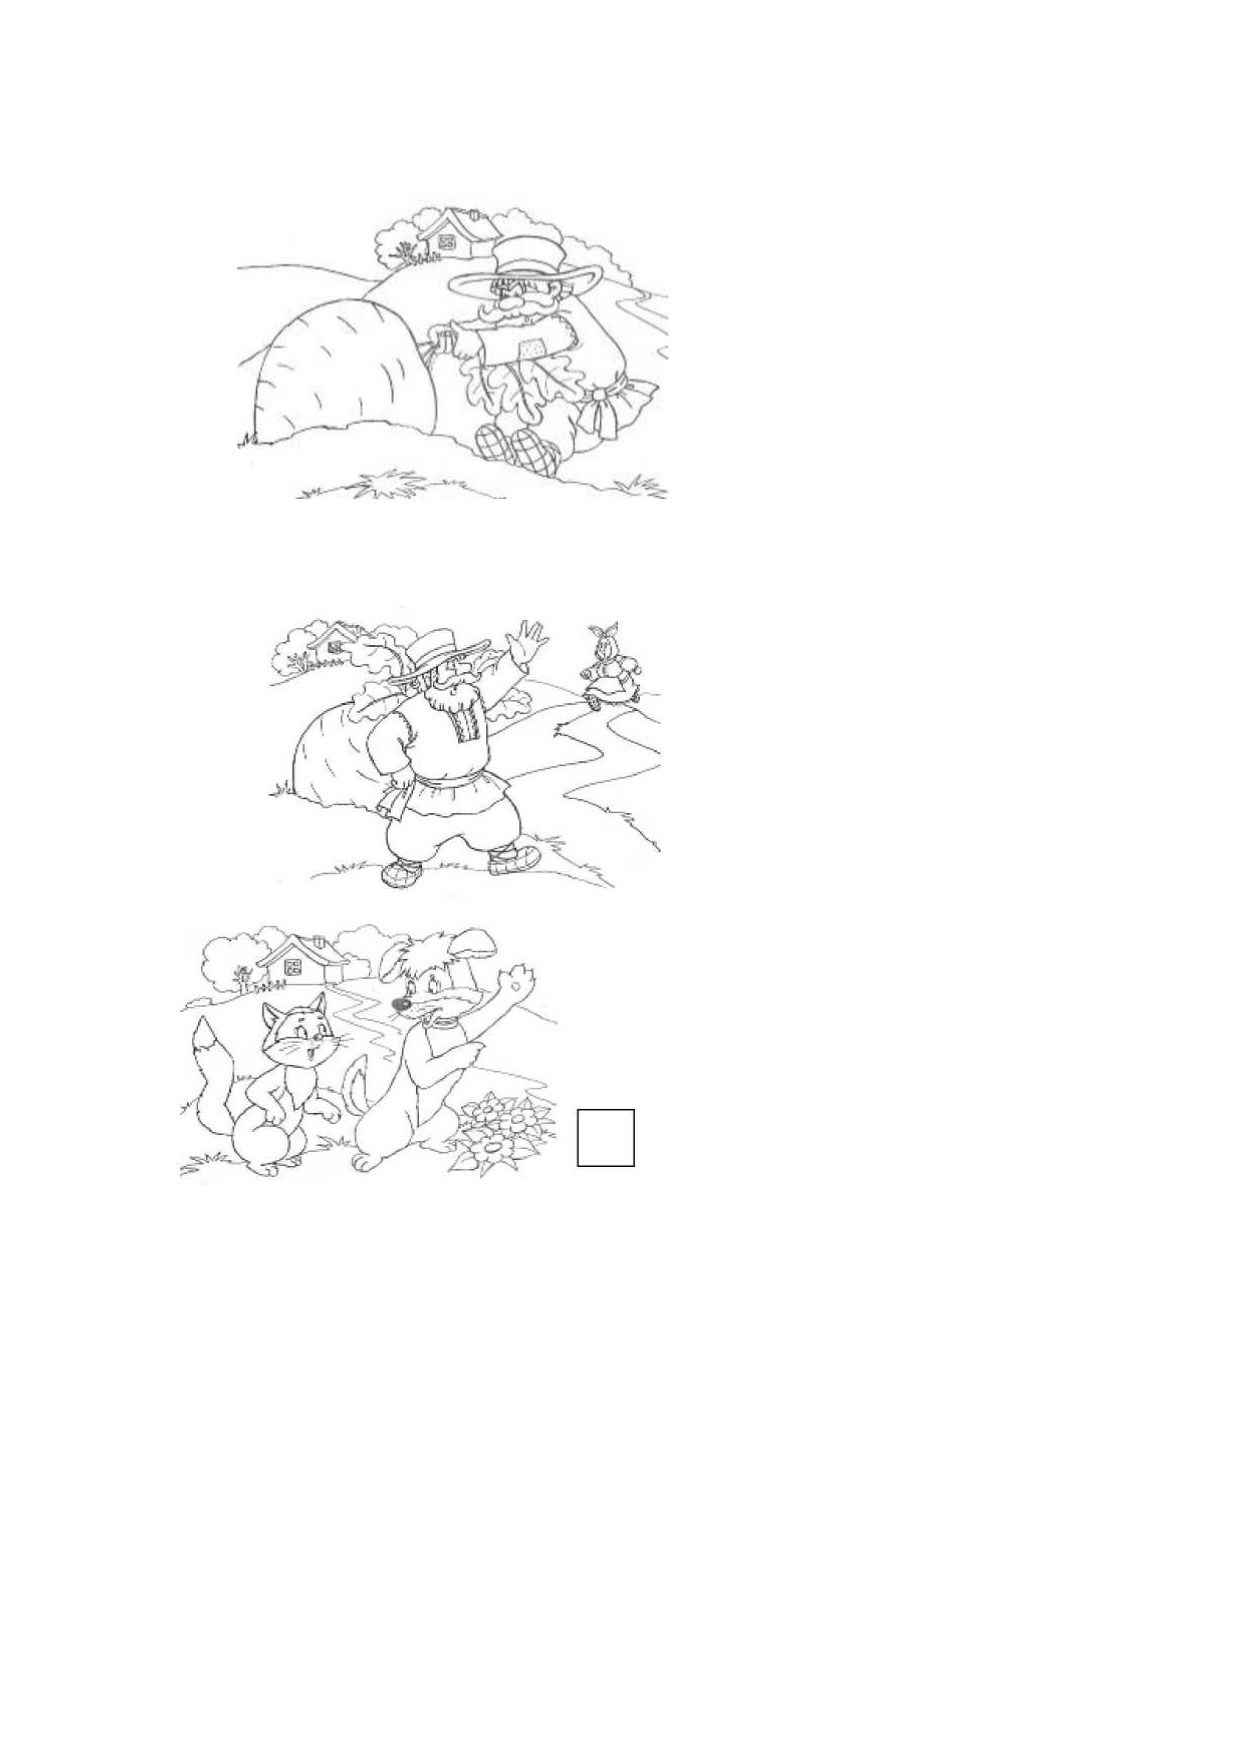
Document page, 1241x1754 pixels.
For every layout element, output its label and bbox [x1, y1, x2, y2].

picture [180, 604, 662, 1188]
picture [237, 184, 669, 499]
